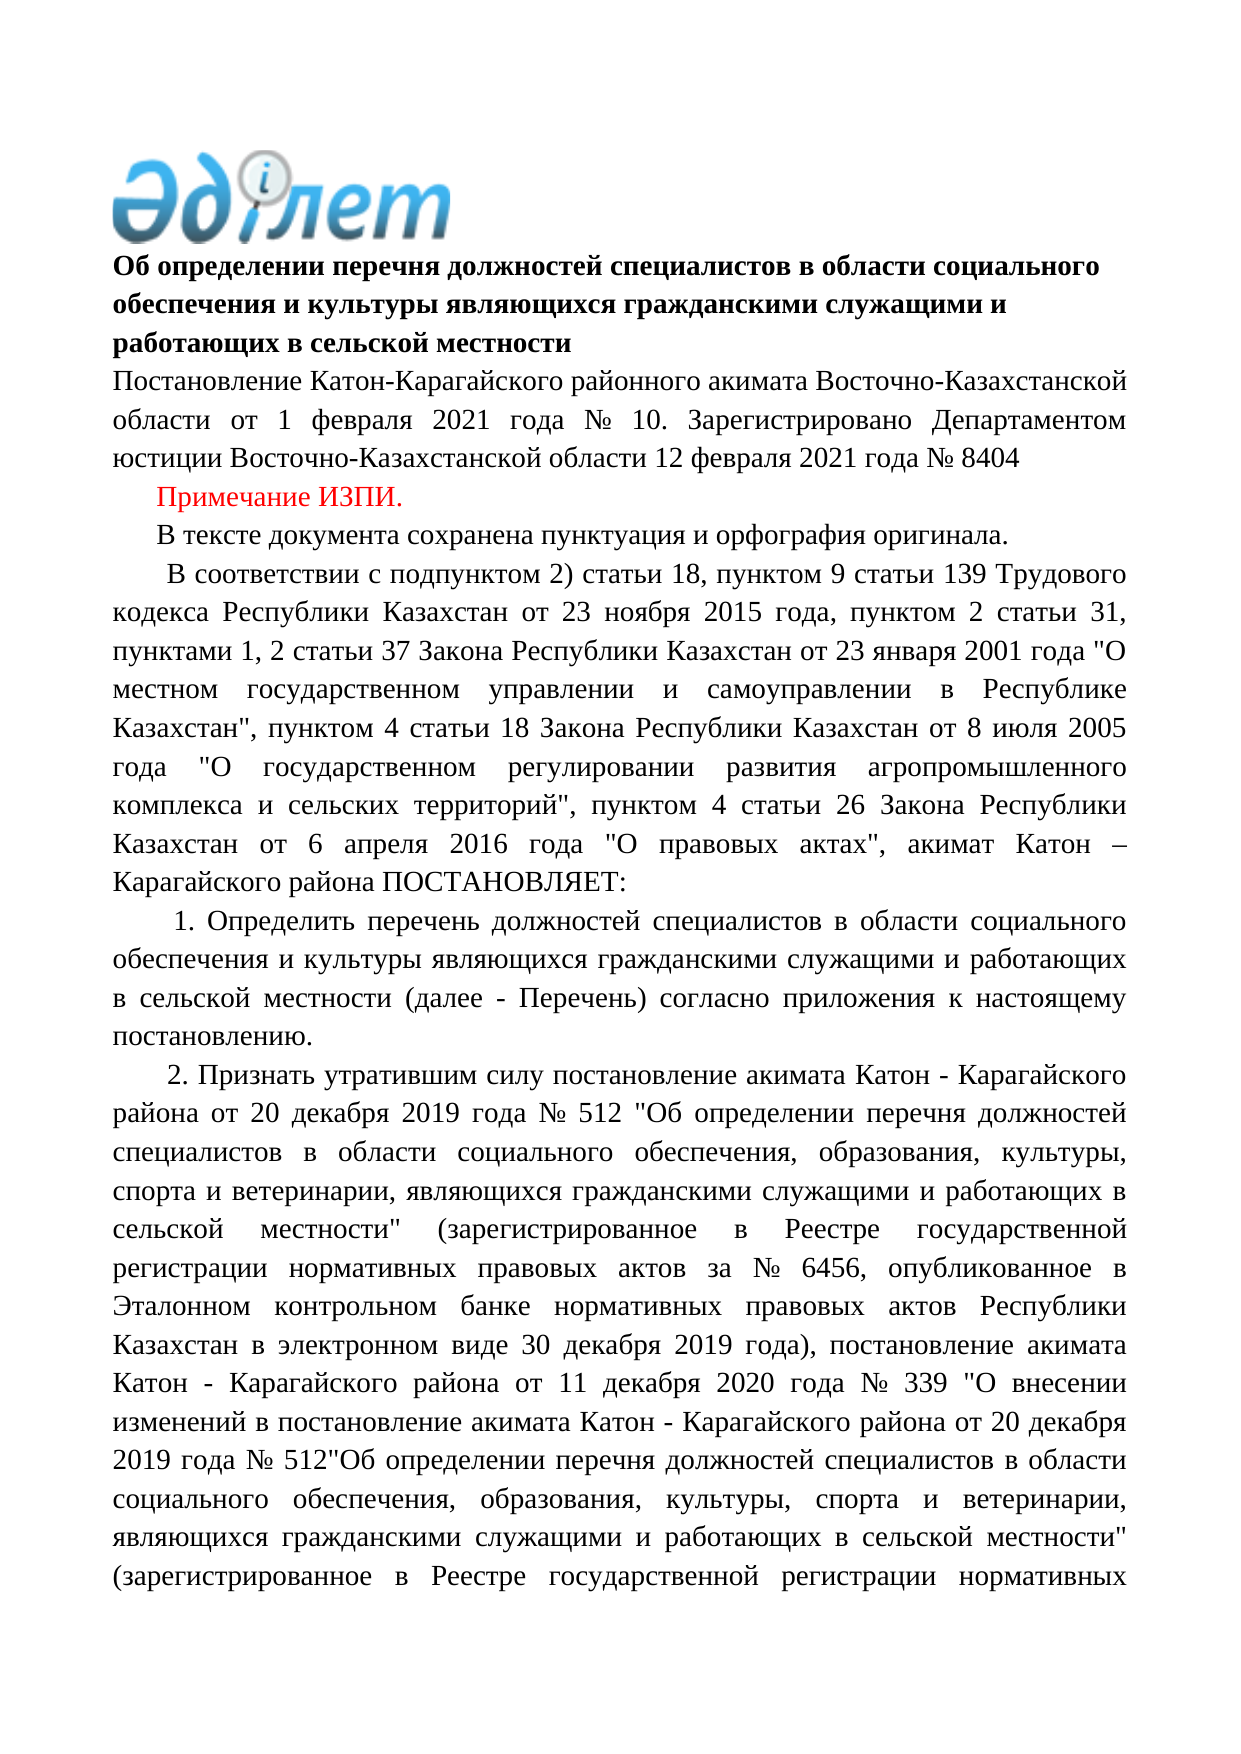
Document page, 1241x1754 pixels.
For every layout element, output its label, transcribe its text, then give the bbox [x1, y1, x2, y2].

text В соответствии с подпунктом 2) статьи 18, пунктом 9 статьи 139 Трудового кодекса Республики Казахстан от 23 ноября 2015 года, пунктом 2 статьи 31, пунктами 1, 2 статьи 37 Закона Республики Казахстан от 23 января 2001 года "О местном государственном управлении и самоуправлении в Республике Казахстан", пунктом 4 статьи 18 Закона Республики Казахстан от 8 июля 2005 года "О государственном регулировании развития агропромышленного комплекса и сельских территорий", пунктом 4 статьи 26 Закона Республики Казахстан от 6 апреля 2016 года "О правовых актах", акимат Катон – Карагайского района ПОСТАНОВЛЯЕТ: [112, 556, 1128, 898]
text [112, 1057, 1128, 1592]
text В тексте документа сохранена пунктуация и орфография оригинала. [112, 517, 1128, 551]
text Об определении перечня должностей специалистов в области социального обеспечения и культуры являющихся гражданскими служащими и работающих в сельской местности [112, 248, 1128, 358]
text Постановление Катон-Карагайского районного акимата Восточно-Казахстанской области от 1 февраля 2021 года № 10. Зарегистрировано Департаментом юстиции Восточно-Казахстанской области 12 февраля 2021 года № 8404 [112, 363, 1128, 474]
text 1. Определить перечень должностей специалистов в области социального обеспечения и культуры являющихся гражданскими служащими и работающих в сельской местности (далее - Перечень) согласно приложения к настоящему постановлению. [112, 903, 1128, 1052]
picture [112, 150, 451, 244]
text Примечание ИЗПИ. [112, 479, 1128, 512]
